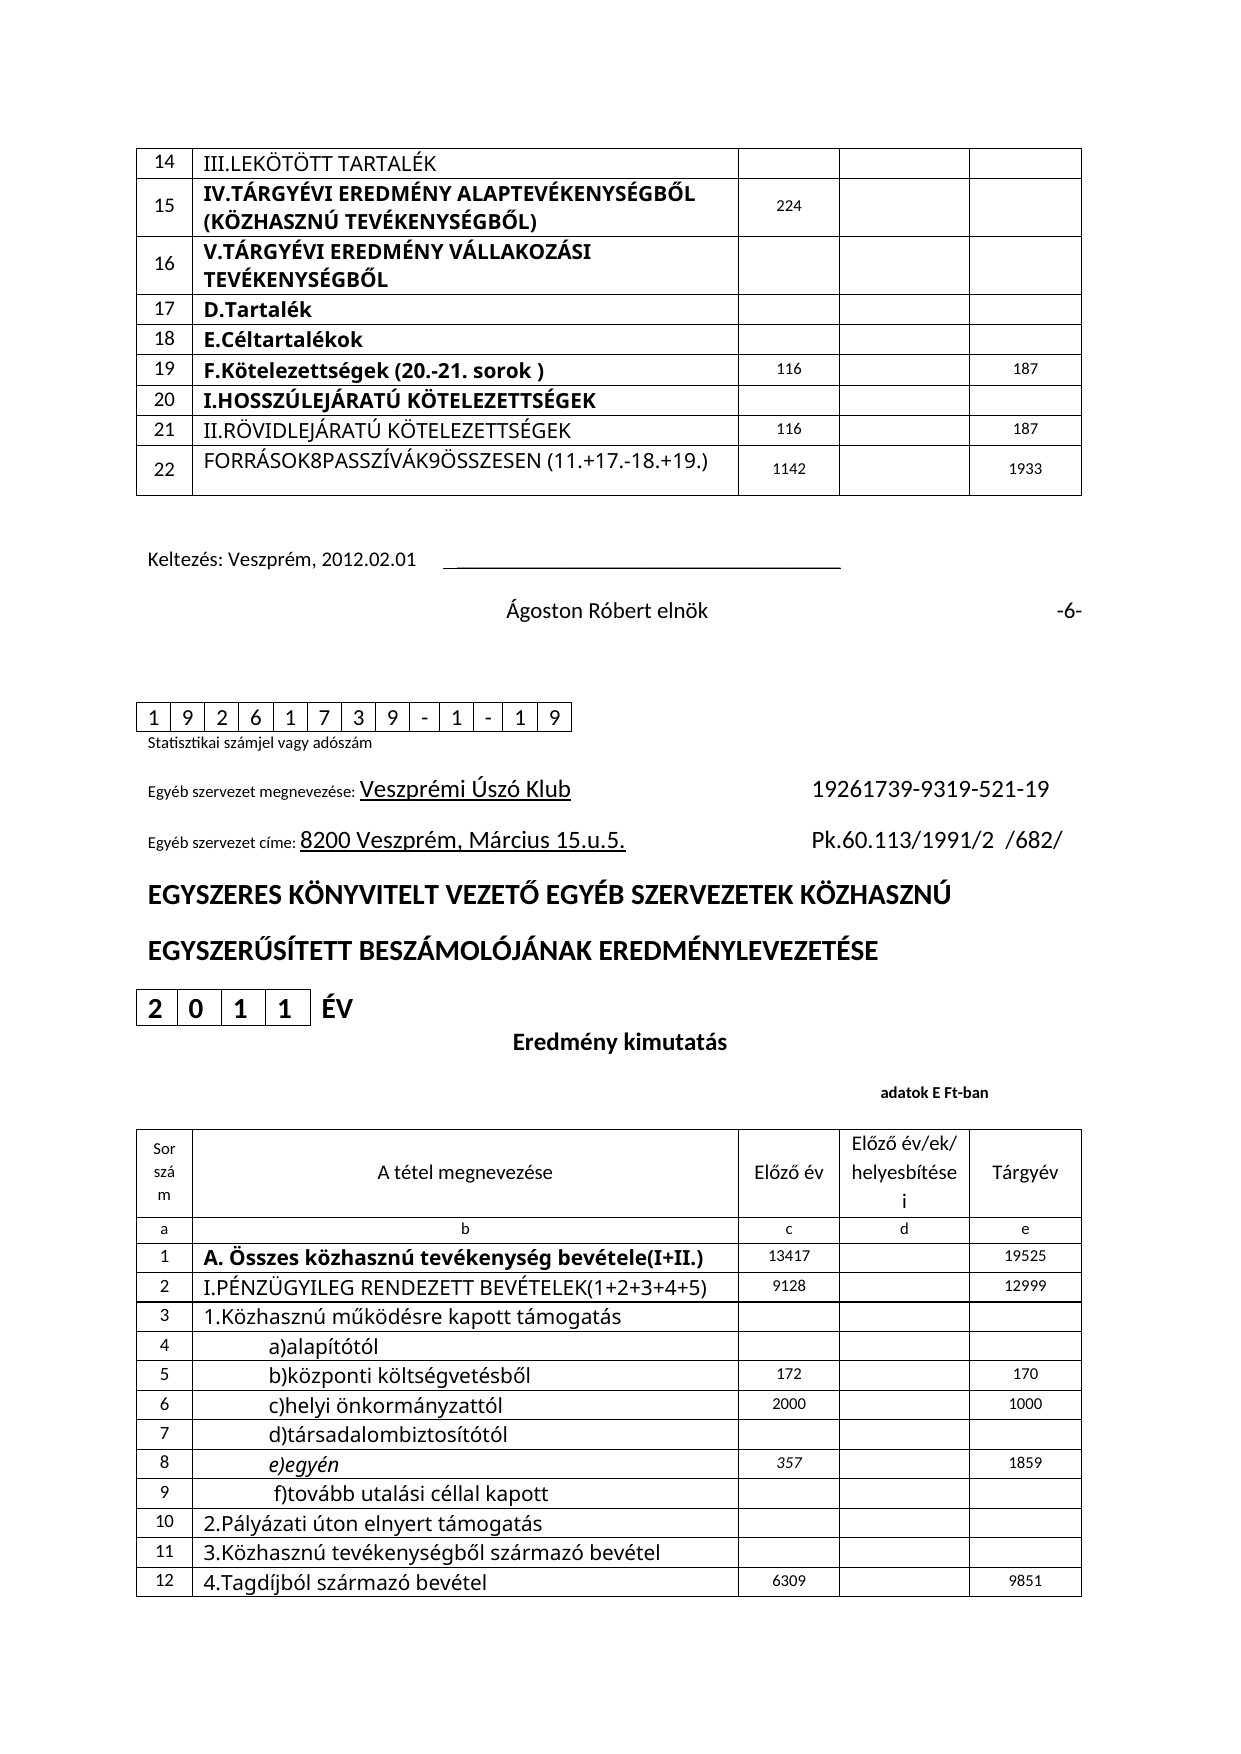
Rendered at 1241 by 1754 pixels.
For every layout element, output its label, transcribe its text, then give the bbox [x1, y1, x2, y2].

table_cell [970, 1479, 1081, 1508]
table_cell 6309 [739, 1568, 839, 1596]
text Egyéb szervezet megnevezése: Veszprémi Úszó Klub 19261739-9319-521-19 [148, 773, 1093, 803]
table_cell FORRÁSOK8PASSZÍVÁK9ÖSSZESEN (11.+17.-18.+19.) [193, 446, 738, 495]
table_cell 1142 [739, 446, 839, 495]
table_cell 116 [739, 416, 839, 445]
table_cell [840, 179, 969, 236]
table_cell 9 [137, 1479, 192, 1508]
table_cell c)helyi önkormányzattól [193, 1391, 738, 1419]
table_cell d [840, 1218, 969, 1242]
table_cell [970, 325, 1081, 354]
table_cell 16 [137, 237, 192, 294]
table_cell [970, 1538, 1081, 1567]
table_cell 1000 [970, 1391, 1081, 1419]
table_cell [840, 1420, 969, 1449]
table_cell [739, 386, 839, 415]
table_cell 19 [137, 355, 192, 385]
text adatok E Ft-ban [148, 1082, 1093, 1102]
table_cell [840, 446, 969, 495]
text EGYSZERES KÖNYVITELT VEZETŐ EGYÉB SZERVEZETEK KÖZHASZNÚ [148, 876, 1093, 911]
table_header 9 [376, 703, 409, 731]
table_cell 15 [137, 179, 192, 236]
table_cell 19525 [970, 1244, 1081, 1272]
table_cell 6 [137, 1391, 192, 1419]
table_cell [739, 149, 839, 178]
table_header Előző év/ek/ helyesbítései [840, 1130, 969, 1217]
table_cell 357 [739, 1450, 839, 1478]
table_cell 17 [137, 295, 192, 324]
table_cell [739, 295, 839, 324]
table_header 9 [538, 703, 571, 731]
table_cell [970, 237, 1081, 294]
text Ágoston Róbert elnök -6- [148, 596, 1093, 624]
table_cell 14 [137, 149, 192, 178]
table_cell 187 [970, 355, 1081, 385]
table_header 1 [440, 703, 473, 731]
table_cell 3.Közhasznú tevékenységből származó bevétel [193, 1538, 738, 1567]
table_cell 9128 [739, 1273, 839, 1301]
table_cell [739, 1479, 839, 1508]
table_cell 22 [137, 446, 192, 495]
table_cell a)alapítótól [193, 1332, 738, 1360]
table_cell 1859 [970, 1450, 1081, 1478]
table_cell [840, 1332, 969, 1360]
table_cell b)központi költségvetésből [193, 1361, 738, 1390]
table_header 0 [178, 990, 221, 1025]
table_cell a [137, 1218, 192, 1242]
table_cell [840, 1244, 969, 1272]
table_cell [970, 1509, 1081, 1537]
table_cell 7 [137, 1420, 192, 1449]
table_cell [970, 1420, 1081, 1449]
table_cell 1933 [970, 446, 1081, 495]
table_cell D.Tartalék [193, 295, 738, 324]
table_cell [840, 1450, 969, 1478]
table_cell [840, 416, 969, 445]
table_cell e)egyén [193, 1450, 738, 1478]
table_cell [739, 1538, 839, 1567]
text Eredmény kimutatás [148, 1026, 1093, 1057]
table_cell [970, 295, 1081, 324]
table_cell [739, 1332, 839, 1360]
table_cell [970, 1332, 1081, 1360]
table_header 1 [222, 990, 265, 1025]
table_cell [840, 1273, 969, 1301]
table_cell [840, 295, 969, 324]
table_cell [739, 237, 839, 294]
table_cell 8 [137, 1450, 192, 1478]
table_header 1 [266, 990, 310, 1025]
table_cell E.Céltartalékok [193, 325, 738, 354]
table_cell 172 [739, 1361, 839, 1390]
table_cell III.LEKÖTÖTT TARTALÉK [193, 149, 738, 178]
table_cell [840, 1568, 969, 1596]
table_header 7 [308, 703, 341, 731]
table_cell [840, 149, 969, 178]
table_cell 116 [739, 355, 839, 385]
table_header A tétel megnevezése [193, 1130, 738, 1217]
table_header ÉV [311, 989, 364, 1025]
table_cell [840, 237, 969, 294]
table_cell [970, 386, 1081, 415]
table_cell [970, 1303, 1081, 1331]
table_header 6 [239, 703, 273, 731]
table_cell 5 [137, 1361, 192, 1390]
table_cell e [970, 1218, 1081, 1242]
table_cell 11 [137, 1538, 192, 1567]
table_cell 170 [970, 1361, 1081, 1390]
table_cell [970, 179, 1081, 236]
table_cell 13417 [739, 1244, 839, 1272]
table_cell [739, 1509, 839, 1537]
table_header Tárgyév [970, 1130, 1081, 1217]
text Egyéb szervezet címe: 8200 Veszprém, Március 15.u.5. Pk.60.113/1991/2 /682/ [148, 824, 1093, 855]
table_cell A. Összes közhasznú tevékenység bevétele(I+II.) [193, 1244, 738, 1272]
table_cell 2 [137, 1273, 192, 1301]
table_cell [840, 386, 969, 415]
table_cell [739, 1303, 839, 1331]
table_cell d)társadalombiztosítótól [193, 1420, 738, 1449]
table_cell 224 [739, 179, 839, 236]
table_cell [840, 325, 969, 354]
table_cell I.HOSSZÚLEJÁRATÚ KÖTELEZETTSÉGEK [193, 386, 738, 415]
table_cell F.Kötelezettségek (20.-21. sorok ) [193, 355, 738, 385]
table_cell f)tovább utalási céllal kapott [193, 1479, 738, 1508]
table_cell 12 [137, 1568, 192, 1596]
table_cell 18 [137, 325, 192, 354]
table_cell 10 [137, 1509, 192, 1537]
table_cell V.TÁRGYÉVI EREDMÉNY VÁLLAKOZÁSI TEVÉKENYSÉGBŐL [193, 237, 738, 294]
table_header 2 [205, 703, 238, 731]
table_cell 9851 [970, 1568, 1081, 1596]
table_cell 2000 [739, 1391, 839, 1419]
table_header 1 [137, 703, 170, 731]
table_cell 20 [137, 386, 192, 415]
text EGYSZERŰSÍTETT BESZÁMOLÓJÁNAK EREDMÉNYLEVEZETÉSE [148, 932, 1093, 968]
table_cell [739, 325, 839, 354]
table_header 1 [274, 703, 307, 731]
table_cell [840, 1538, 969, 1567]
table_cell 1 [137, 1244, 192, 1272]
table_header 3 [342, 703, 375, 731]
table_header - [474, 703, 502, 731]
table_cell 187 [970, 416, 1081, 445]
table_cell [840, 355, 969, 385]
table_cell [840, 1361, 969, 1390]
table_cell [739, 1420, 839, 1449]
table_cell [840, 1303, 969, 1331]
table_cell [840, 1509, 969, 1537]
table_cell 2.Pályázati úton elnyert támogatás [193, 1509, 738, 1537]
table_cell [840, 1391, 969, 1419]
text Statisztikai számjel vagy adószám [148, 732, 1093, 752]
table_header Sor szám [137, 1130, 192, 1217]
table_cell b [193, 1218, 738, 1242]
table_header - [410, 703, 439, 731]
table_cell II.RÖVIDLEJÁRATÚ KÖTELEZETTSÉGEK [193, 416, 738, 445]
table_cell 4.Tagdíjból származó bevétel [193, 1568, 738, 1596]
table_header Előző év [739, 1130, 839, 1217]
table_cell 4 [137, 1332, 192, 1360]
table_header 9 [171, 703, 204, 731]
text Keltezés: Veszprém, 2012.02.01 _____________________________________ [148, 546, 1093, 572]
table_cell [840, 1479, 969, 1508]
table_cell [970, 149, 1081, 178]
table_cell 12999 [970, 1273, 1081, 1301]
table_cell 3 [137, 1303, 192, 1331]
table_cell IV.TÁRGYÉVI EREDMÉNY ALAPTEVÉKENYSÉGBŐL (KÖZHASZNÚ TEVÉKENYSÉGBŐL) [193, 179, 738, 236]
table_header 1 [503, 703, 537, 731]
table_cell 21 [137, 416, 192, 445]
table_header 2 [137, 990, 177, 1025]
table_cell I.PÉNZÜGYILEG RENDEZETT BEVÉTELEK(1+2+3+4+5) [193, 1273, 738, 1301]
table_cell c [739, 1218, 839, 1242]
table_cell 1.Közhasznú működésre kapott támogatás [193, 1303, 738, 1331]
